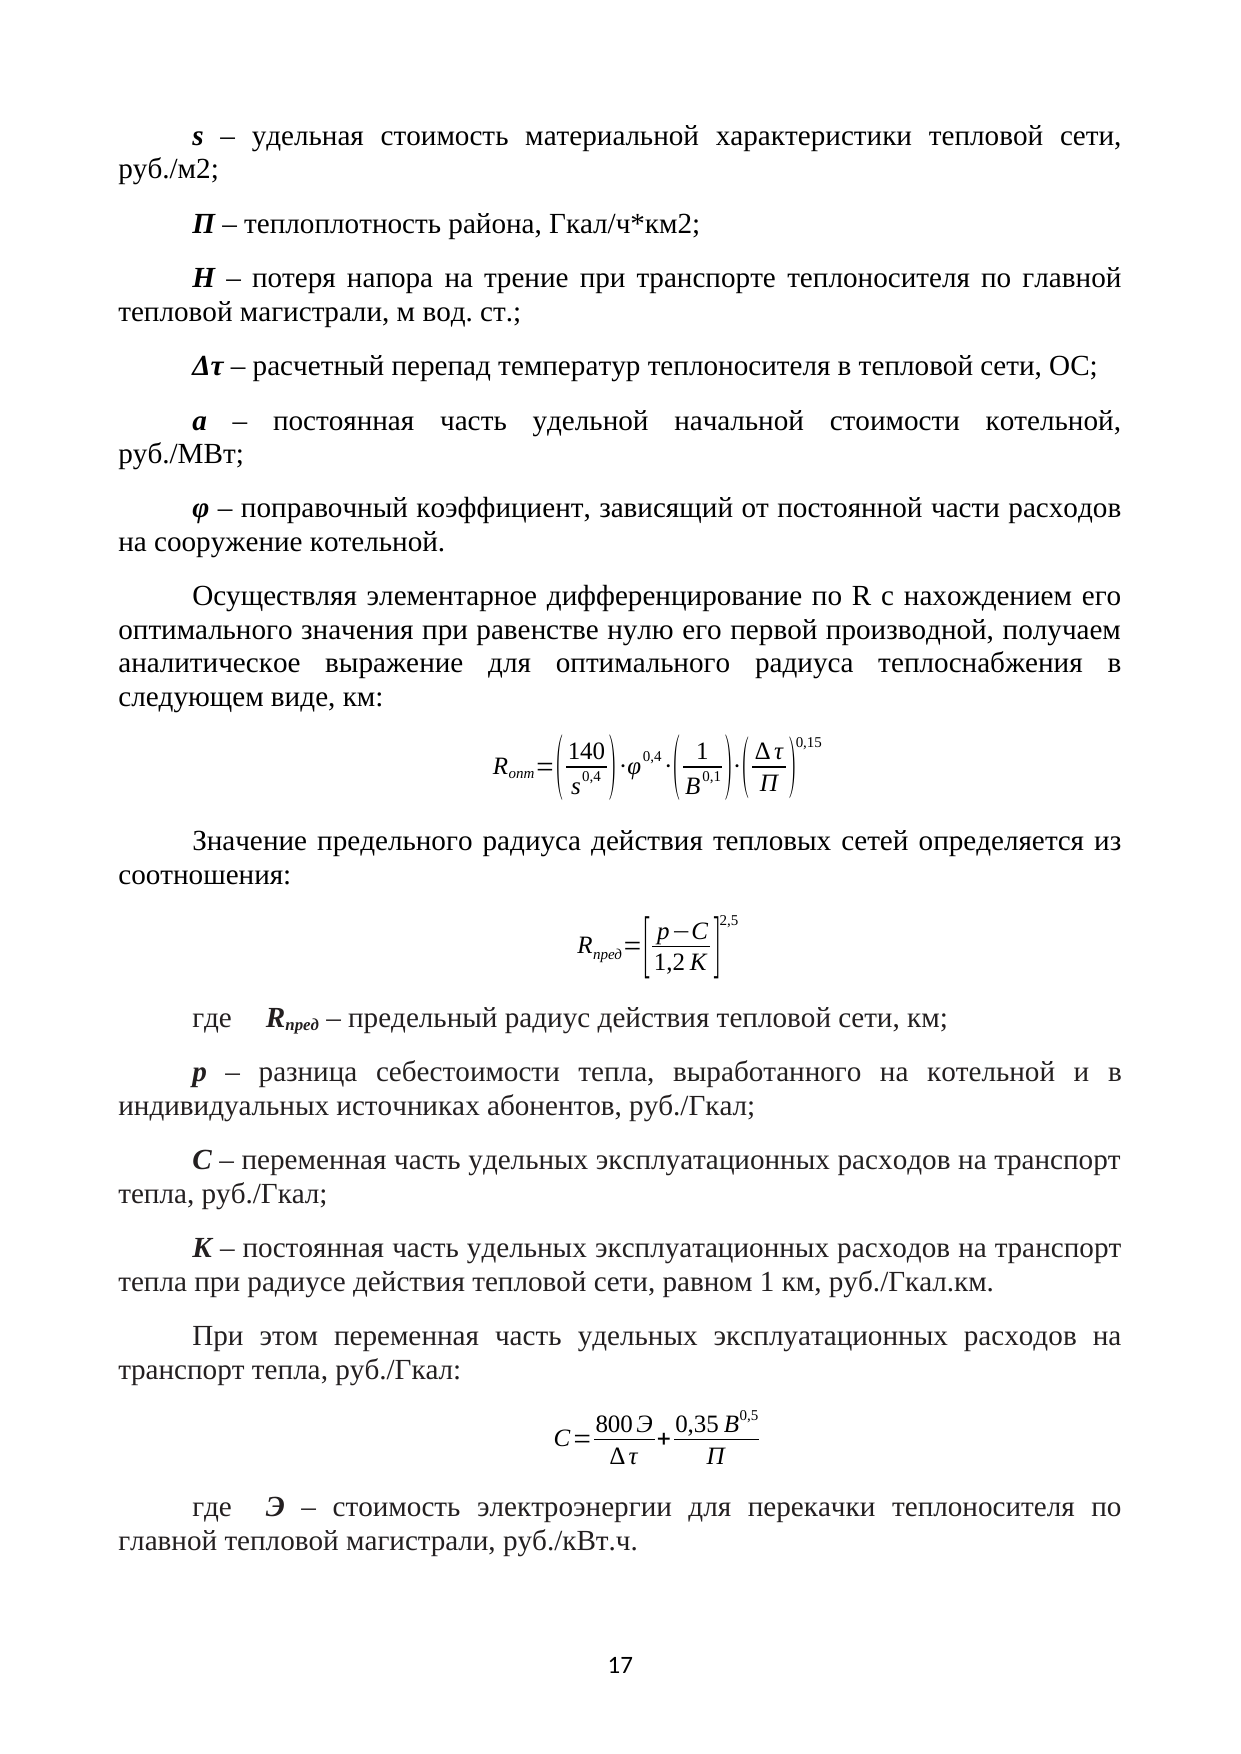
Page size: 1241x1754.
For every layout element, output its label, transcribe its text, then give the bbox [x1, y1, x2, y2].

text C – переменная часть удельных эксплуатационных расходов на транспорт тепла, руб./Гкал; [118, 1142, 1122, 1209]
text s – удельная стоимость материальной характеристики тепловой сети, руб./м2; [118, 118, 1122, 185]
text П – теплоплотность района, Гкал/ч*км2; [118, 206, 1122, 239]
text Значение предельного радиуса действия тепловых сетей определяется из соотношения: [118, 823, 1122, 891]
text При этом переменная часть удельных эксплуатационных расходов на транспорт тепла, руб./Гкал: [118, 1318, 1122, 1385]
text Δτ – расчетный перепад температур теплоносителя в тепловой сети, ОC; [118, 348, 1122, 382]
text a – постоянная часть удельной начальной стоимости котельной, руб./МВт; [118, 403, 1122, 470]
text φ – поправочный коэффициент, зависящий от постоянной части расходов на сооружение котельной. [118, 491, 1122, 558]
text p – разница себестоимости тепла, выработанного на котельной и в индивидуальных источниках абонентов, руб./Гкал; [118, 1054, 1122, 1122]
text Осуществляя элементарное дифференцирование по R с нахождением его оптимального значения при равенстве нулю его первой производной, получаем аналитическое выражение для оптимального радиуса теплоснабжения в следующем виде, км: [118, 578, 1122, 713]
text где Rпред – предельный радиус действия тепловой сети, км; [118, 1000, 1122, 1034]
text K – постоянная часть удельных эксплуатационных расходов на транспорт тепла при радиусе действия тепловой сети, равном , руб./Гкал.км. [118, 1230, 1122, 1297]
text где Э – стоимость электроэнергии для перекачки теплоносителя по главной тепловой магистрали, руб./кВт.ч. [118, 1489, 1122, 1557]
text H – потеря напора на трение при транспорте теплоносителя по главной тепловой магистрали, м вод. ст.; [118, 260, 1122, 327]
